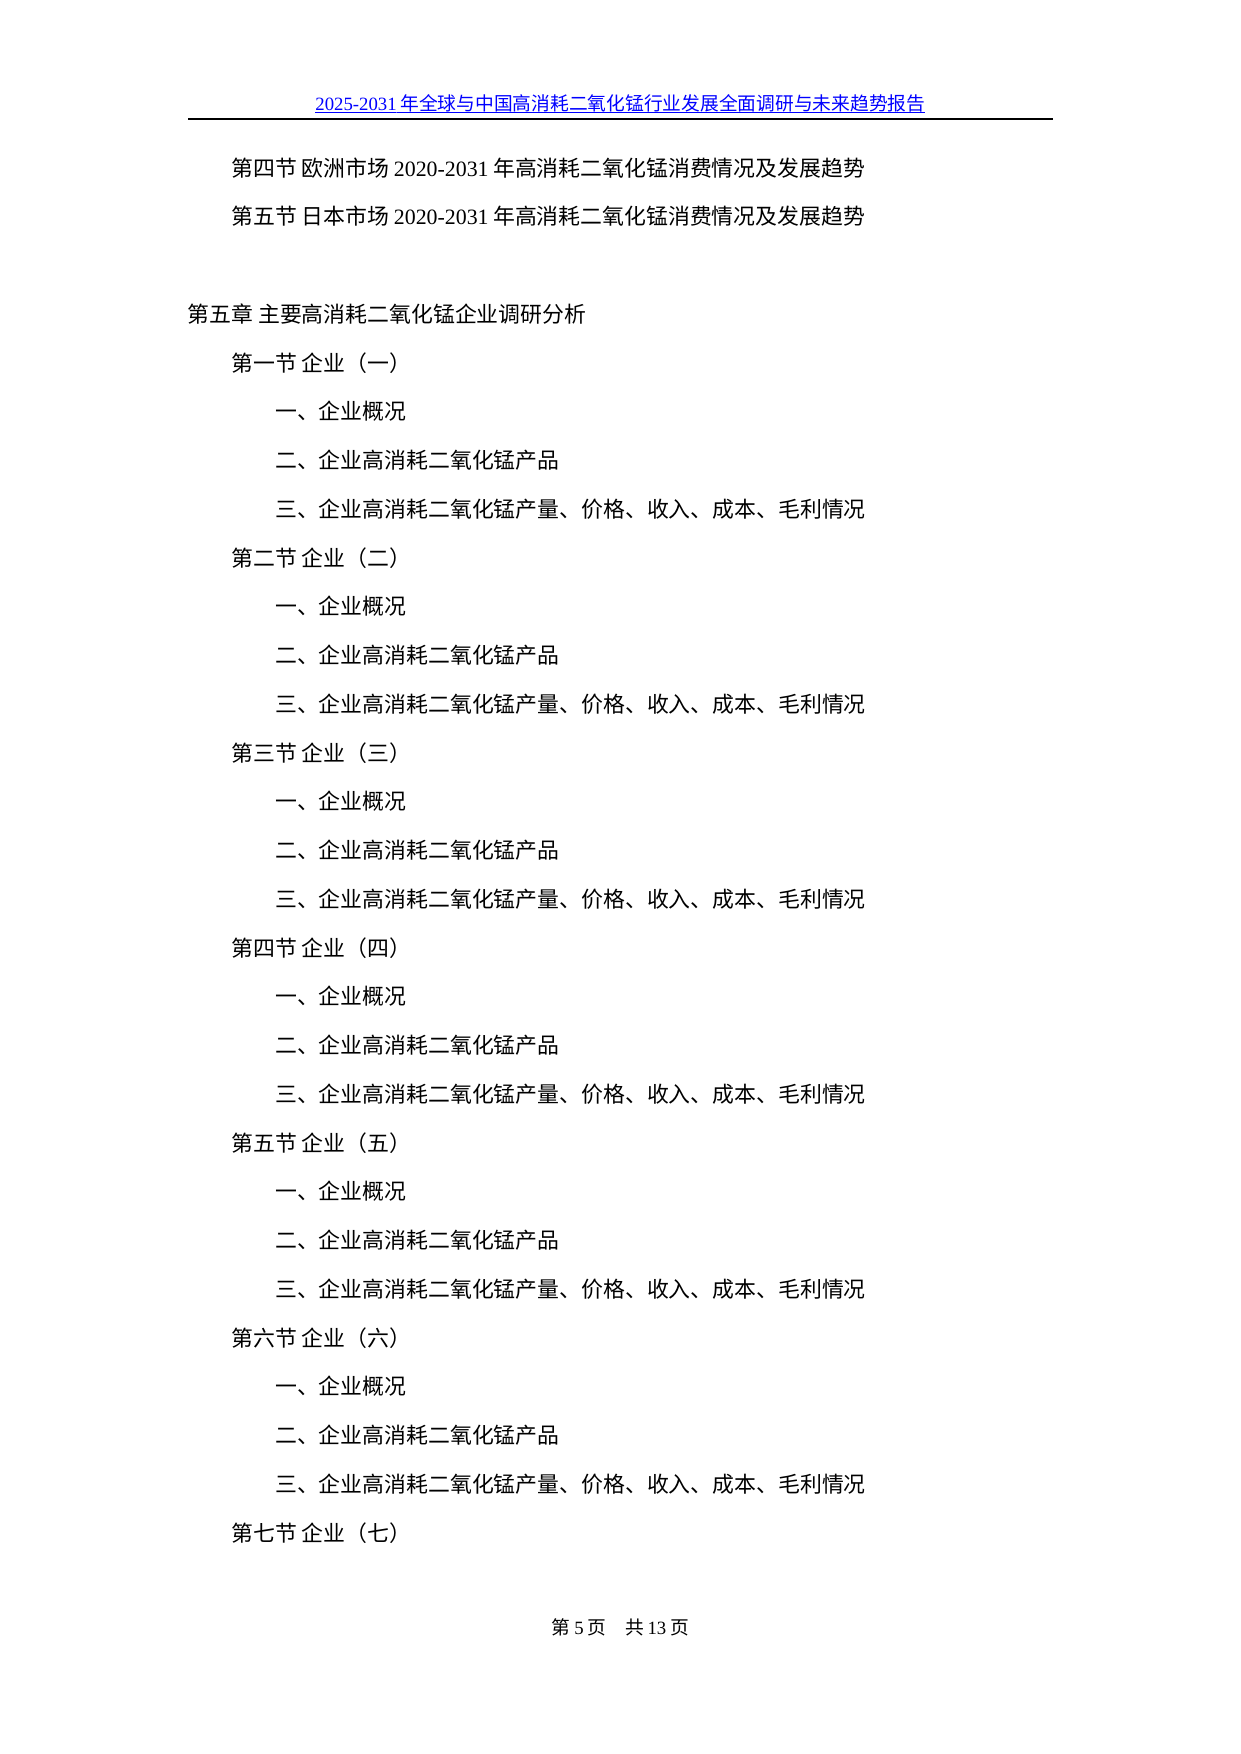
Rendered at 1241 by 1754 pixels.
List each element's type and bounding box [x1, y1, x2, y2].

text [187, 150, 1053, 1548]
